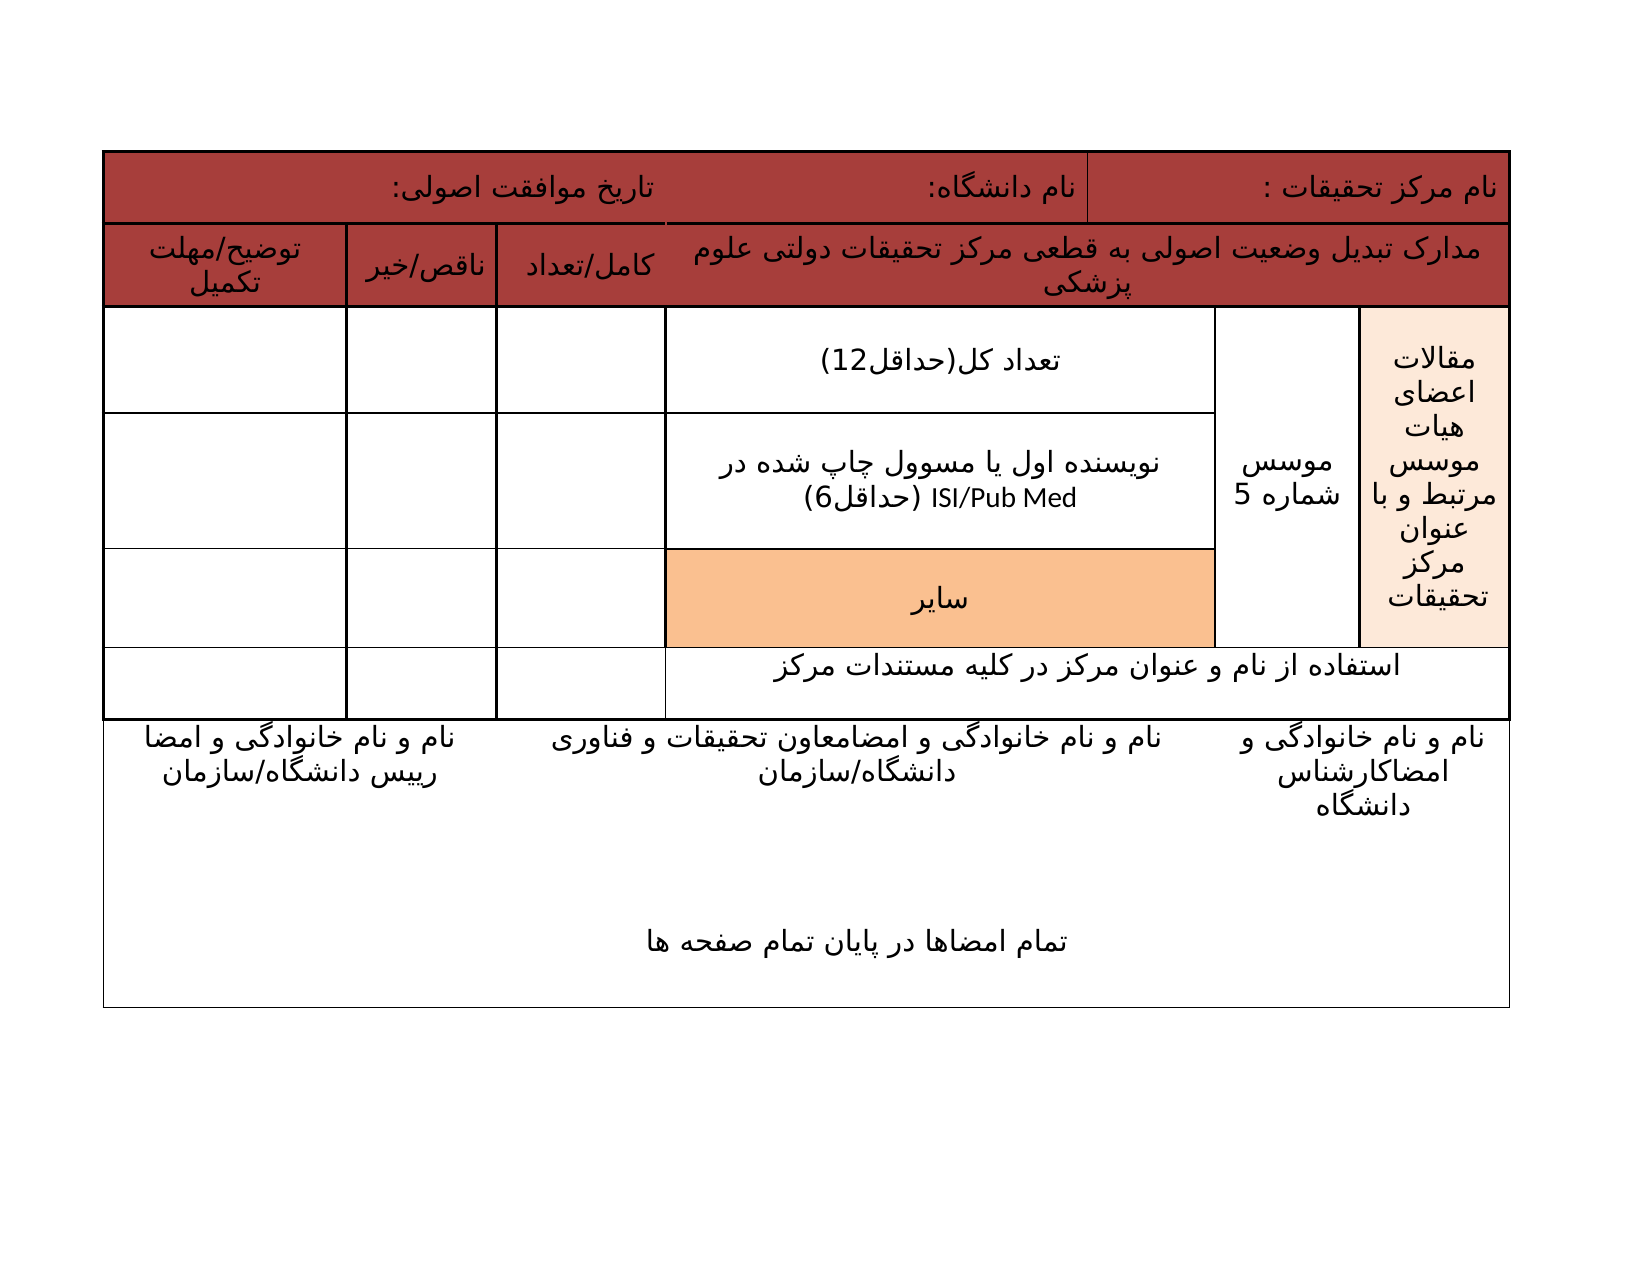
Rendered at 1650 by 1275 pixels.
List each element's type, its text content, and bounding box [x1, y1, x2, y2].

table_cell [498, 549, 664, 647]
table_cell [348, 414, 495, 547]
table_cell [105, 414, 345, 547]
table_cell نام و نام خانوادگی و امضامعاون تحقیقات و فناوری دانشگاه/سازمان تمام امضاها در پایان تمام صفحه ها [497, 721, 1217, 1007]
table_cell [105, 648, 345, 718]
table_cell [498, 308, 664, 412]
table_cell توضیح/مهلت تکمیل [105, 225, 345, 305]
table_cell [105, 308, 345, 412]
table_cell نام دانشگاه: [666, 153, 1087, 222]
table_cell نویسنده اول یا مسوول چاپ شده در ISI/Pub Med (حداقل6) [667, 414, 1214, 547]
table_cell [105, 549, 345, 647]
table_cell تعداد کل(حداقل12) [667, 308, 1214, 412]
table_cell استفاده از نام و عنوان مرکز در کلیه مستندات مرکز [666, 648, 1508, 718]
table_cell کامل/تعداد [498, 222, 666, 305]
table_cell ناقص/خیر [348, 225, 495, 305]
table_cell [348, 308, 495, 412]
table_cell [1361, 308, 1508, 647]
table_cell نام مرکز تحقیقات : [1088, 153, 1508, 222]
table_cell [498, 414, 664, 547]
table_cell [498, 648, 665, 718]
table_cell نام و نام خانوادگی و امضاکارشناس دانشگاه [1217, 721, 1509, 1007]
table_cell سایر [667, 550, 1214, 647]
table_cell تاریخ موافقت اصولی: [105, 153, 666, 222]
table_cell [348, 549, 495, 647]
table_cell مدارک تبدیل وضعیت اصولی به قطعی مرکز تحقیقات دولتی علوم پزشکی [666, 223, 1508, 305]
table_cell [348, 648, 495, 718]
table_cell موسس شماره 5 [1216, 308, 1358, 647]
table_cell نام و نام خانوادگی و امضا رییس دانشگاه/سازمان [104, 721, 497, 1007]
